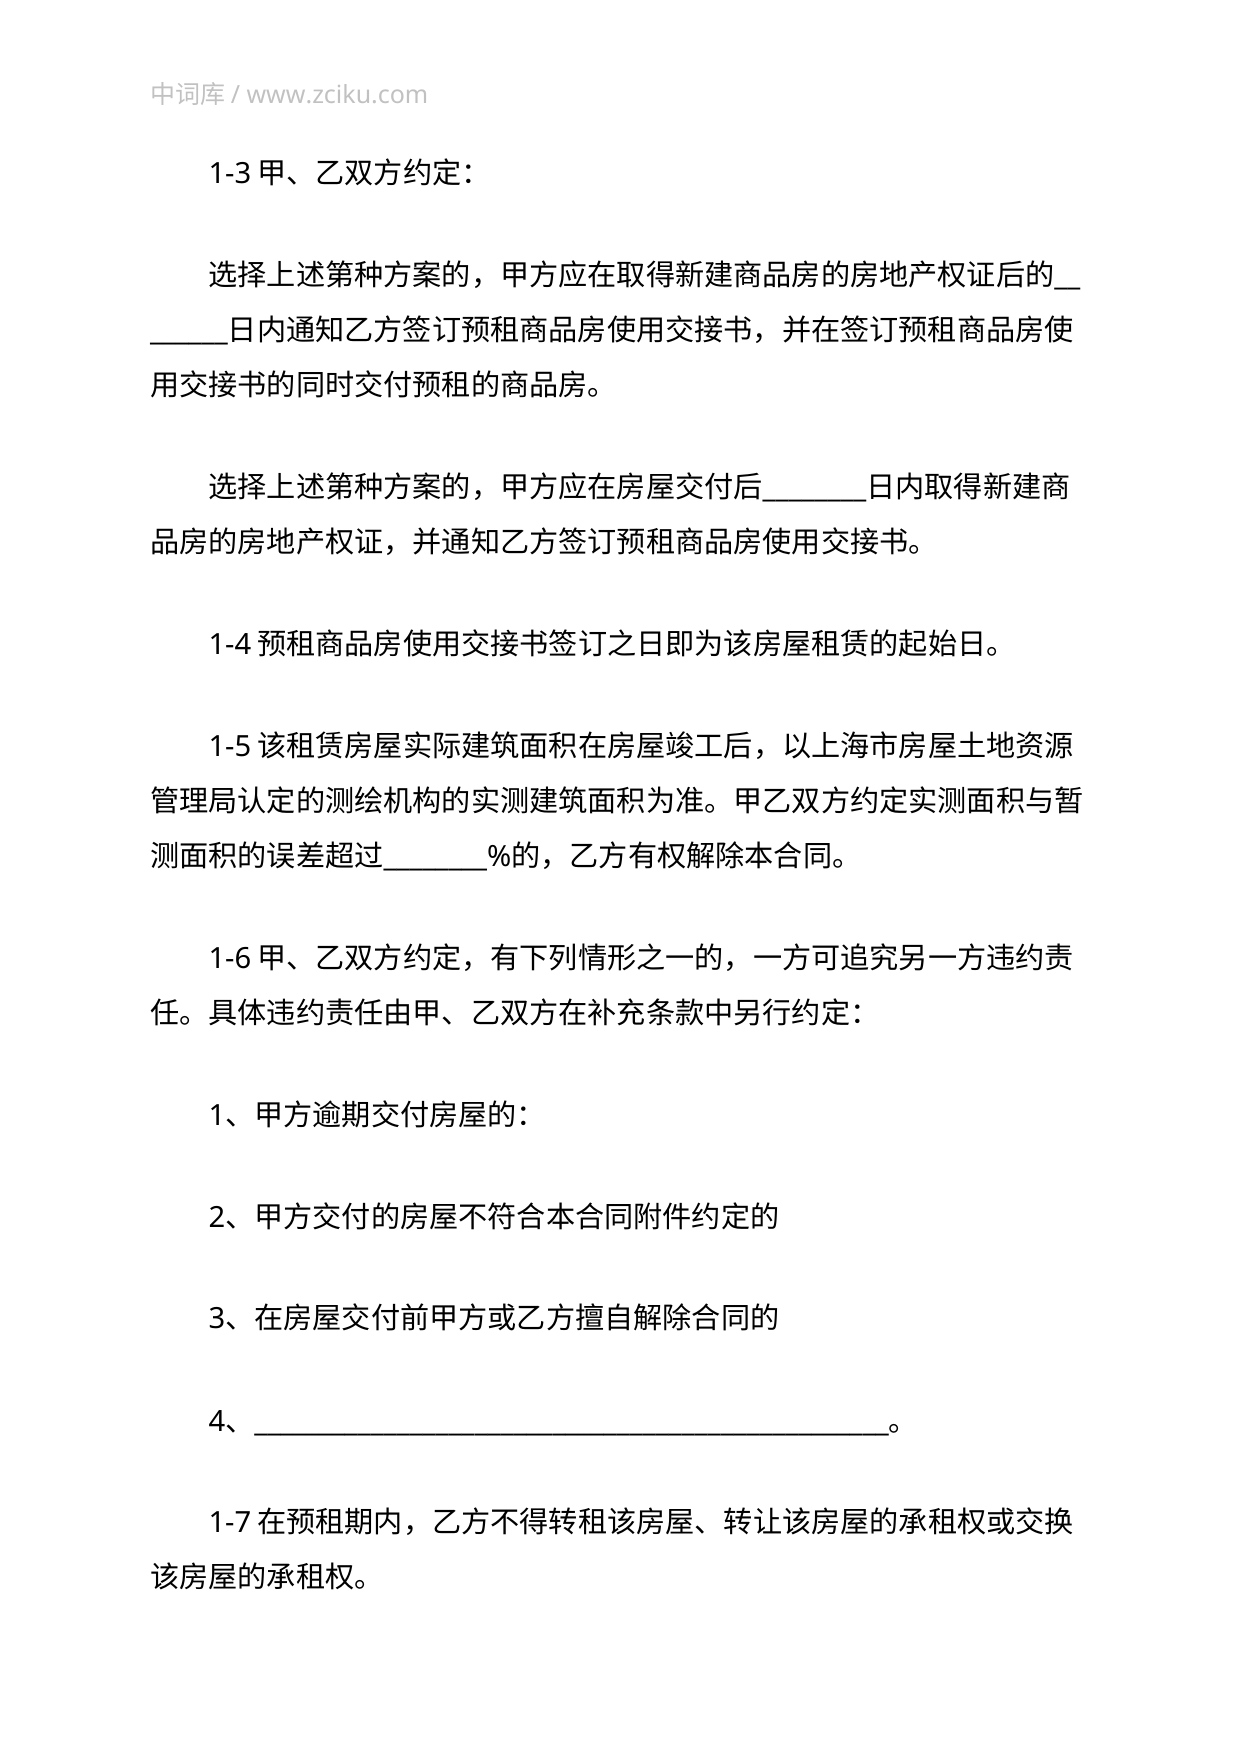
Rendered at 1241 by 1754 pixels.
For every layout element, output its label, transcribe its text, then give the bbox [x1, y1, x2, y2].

text 1-7在预租期内，乙方不得转租该房屋、转让该房屋的承租权或交换该房屋的承租权。 [150, 1499, 1090, 1596]
text 4、_________________________________________________。 [150, 1397, 1090, 1439]
text 选择上述第种方案的，甲方应在取得新建商品房的房地产权证后的________日内通知乙方签订预租商品房使用交接书，并在签订预租商品房使用交接书的同时交付预租的商品房。 [150, 252, 1090, 404]
text 选择上述第种方案的，甲方应在房屋交付后________日内取得新建商品房的房地产权证，并通知乙方签订预租商品房使用交接书。 [150, 464, 1090, 561]
text 1-4预租商品房使用交接书签订之日即为该房屋租赁的起始日。 [150, 621, 1090, 663]
text 2、甲方交付的房屋不符合本合同附件约定的 [150, 1193, 1090, 1236]
text 1-5该租赁房屋实际建筑面积在房屋竣工后，以上海市房屋土地资源管理局认定的测绘机构的实测建筑面积为准。甲乙双方约定实测面积与暂测面积的误差超过________%的，乙方有权解除本合同。 [150, 722, 1090, 875]
text 1-6甲、乙双方约定，有下列情形之一的，一方可追究另一方违约责任。具体违约责任由甲、乙双方在补充条款中另行约定： [150, 934, 1090, 1032]
text 1-3甲、乙双方约定： [150, 150, 1090, 192]
text 1、甲方逾期交付房屋的： [150, 1091, 1090, 1133]
text 3、在房屋交付前甲方或乙方擅自解除合同的 [150, 1295, 1090, 1337]
